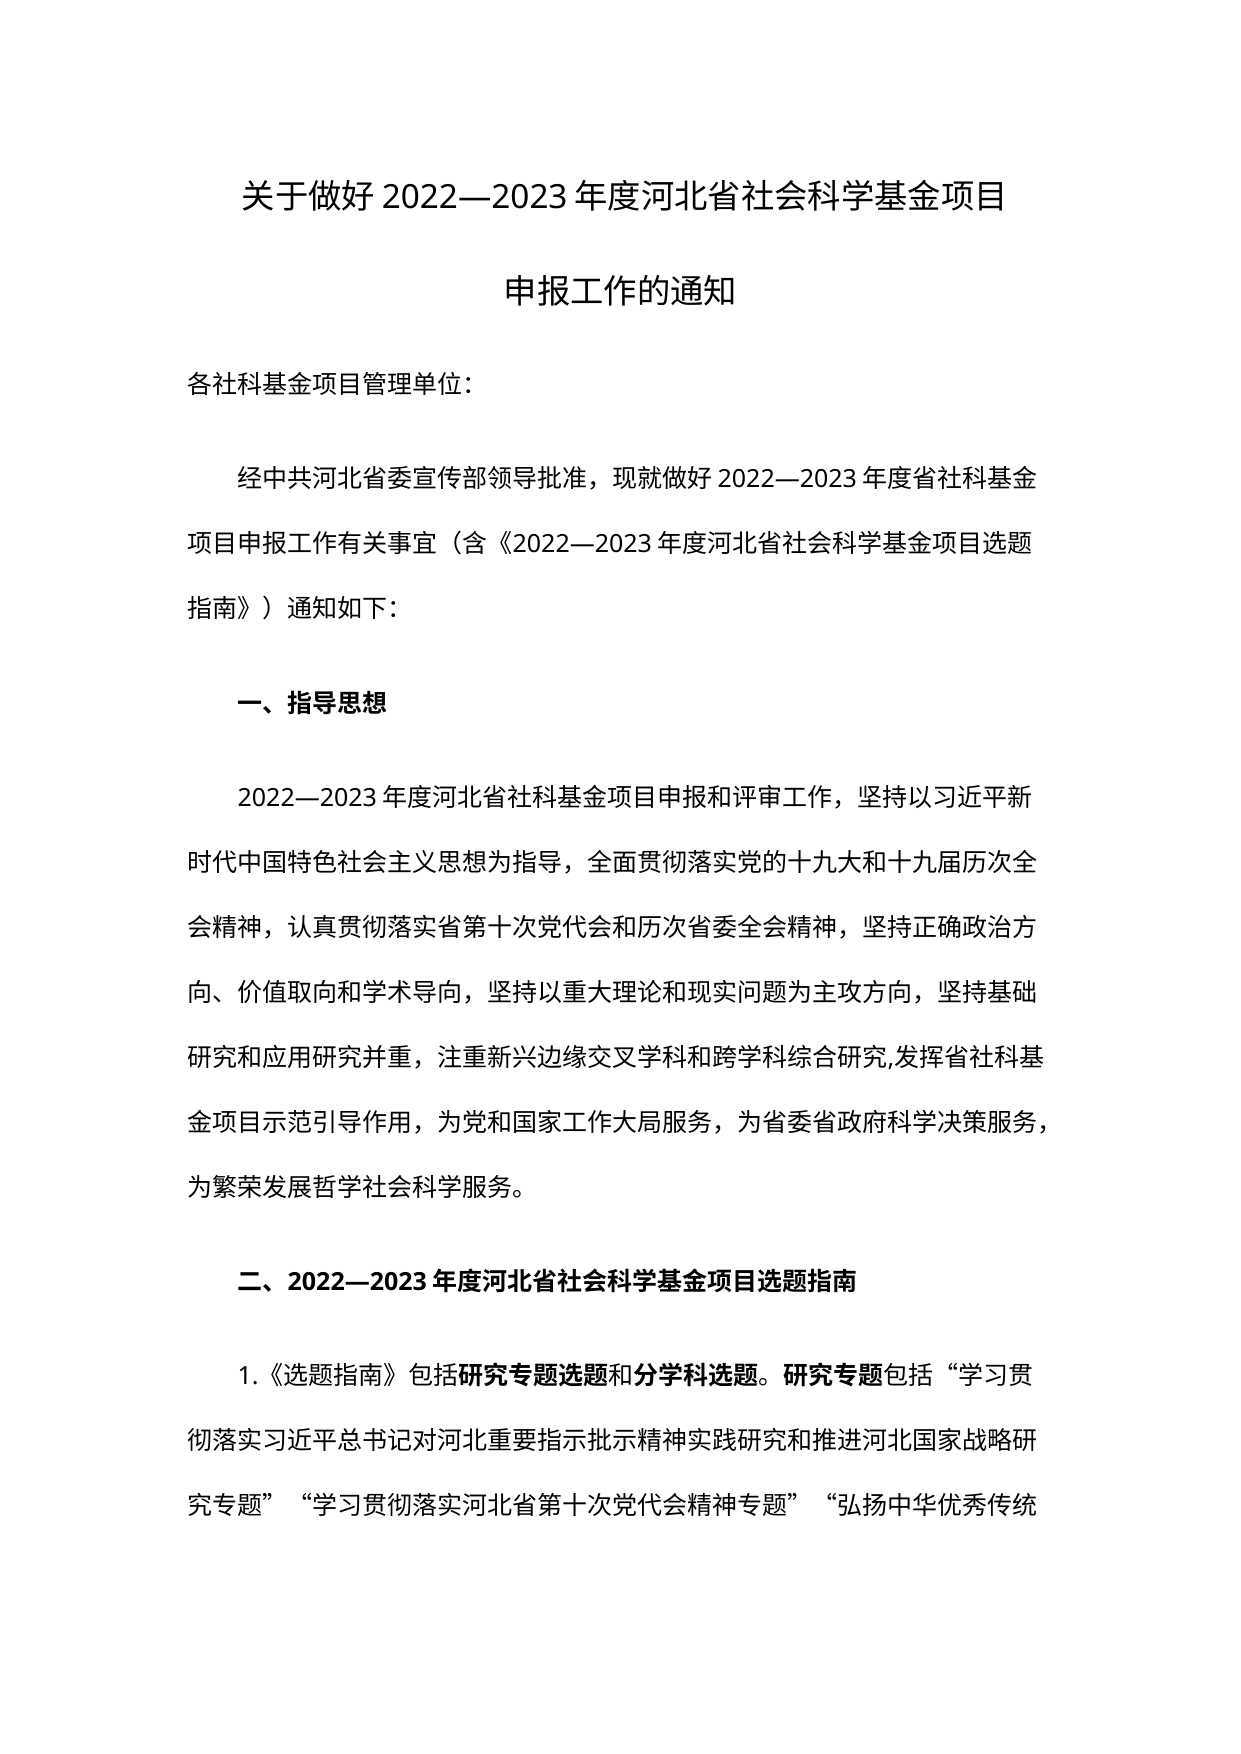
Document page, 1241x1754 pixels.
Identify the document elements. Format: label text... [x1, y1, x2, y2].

text 一、指导思想 [187, 669, 1053, 734]
text 经中共河北省委宣传部领导批准，现就做好2022—2023年度省社科基金项目申报工作有关事宜（含《2022—2023年度河北省社会科学基金项目选题指南》）通知如下： [187, 444, 1053, 639]
text 2022—2023年度河北省社科基金项目申报和评审工作，坚持以习近平新时代中国特色社会主义思想为指导，全面贯彻落实党的十九大和十九届历次全会精神，认真贯彻落实省第十次党代会和历次省委全会精神，坚持正确政治方向、价值取向和学术导向，坚持以重大理论和现实问题为主攻方向，坚持基础研究和应用研究并重，注重新兴边缘交叉学科和跨学科综合研究,发挥省社科基金项目示范引导作用，为党和国家工作大局服务，为省委省政府科学决策服务，为繁荣发展哲学社会科学服务。 [187, 763, 1053, 1218]
text 各社科基金项目管理单位： [187, 350, 1053, 415]
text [187, 1341, 1053, 1536]
text 关于做好2022—2023年度河北省社会科学基金项目 [187, 162, 1053, 227]
text 申报工作的通知 [187, 256, 1053, 321]
text 二、2022—2023年度河北省社会科学基金项目选题指南 [187, 1247, 1053, 1312]
